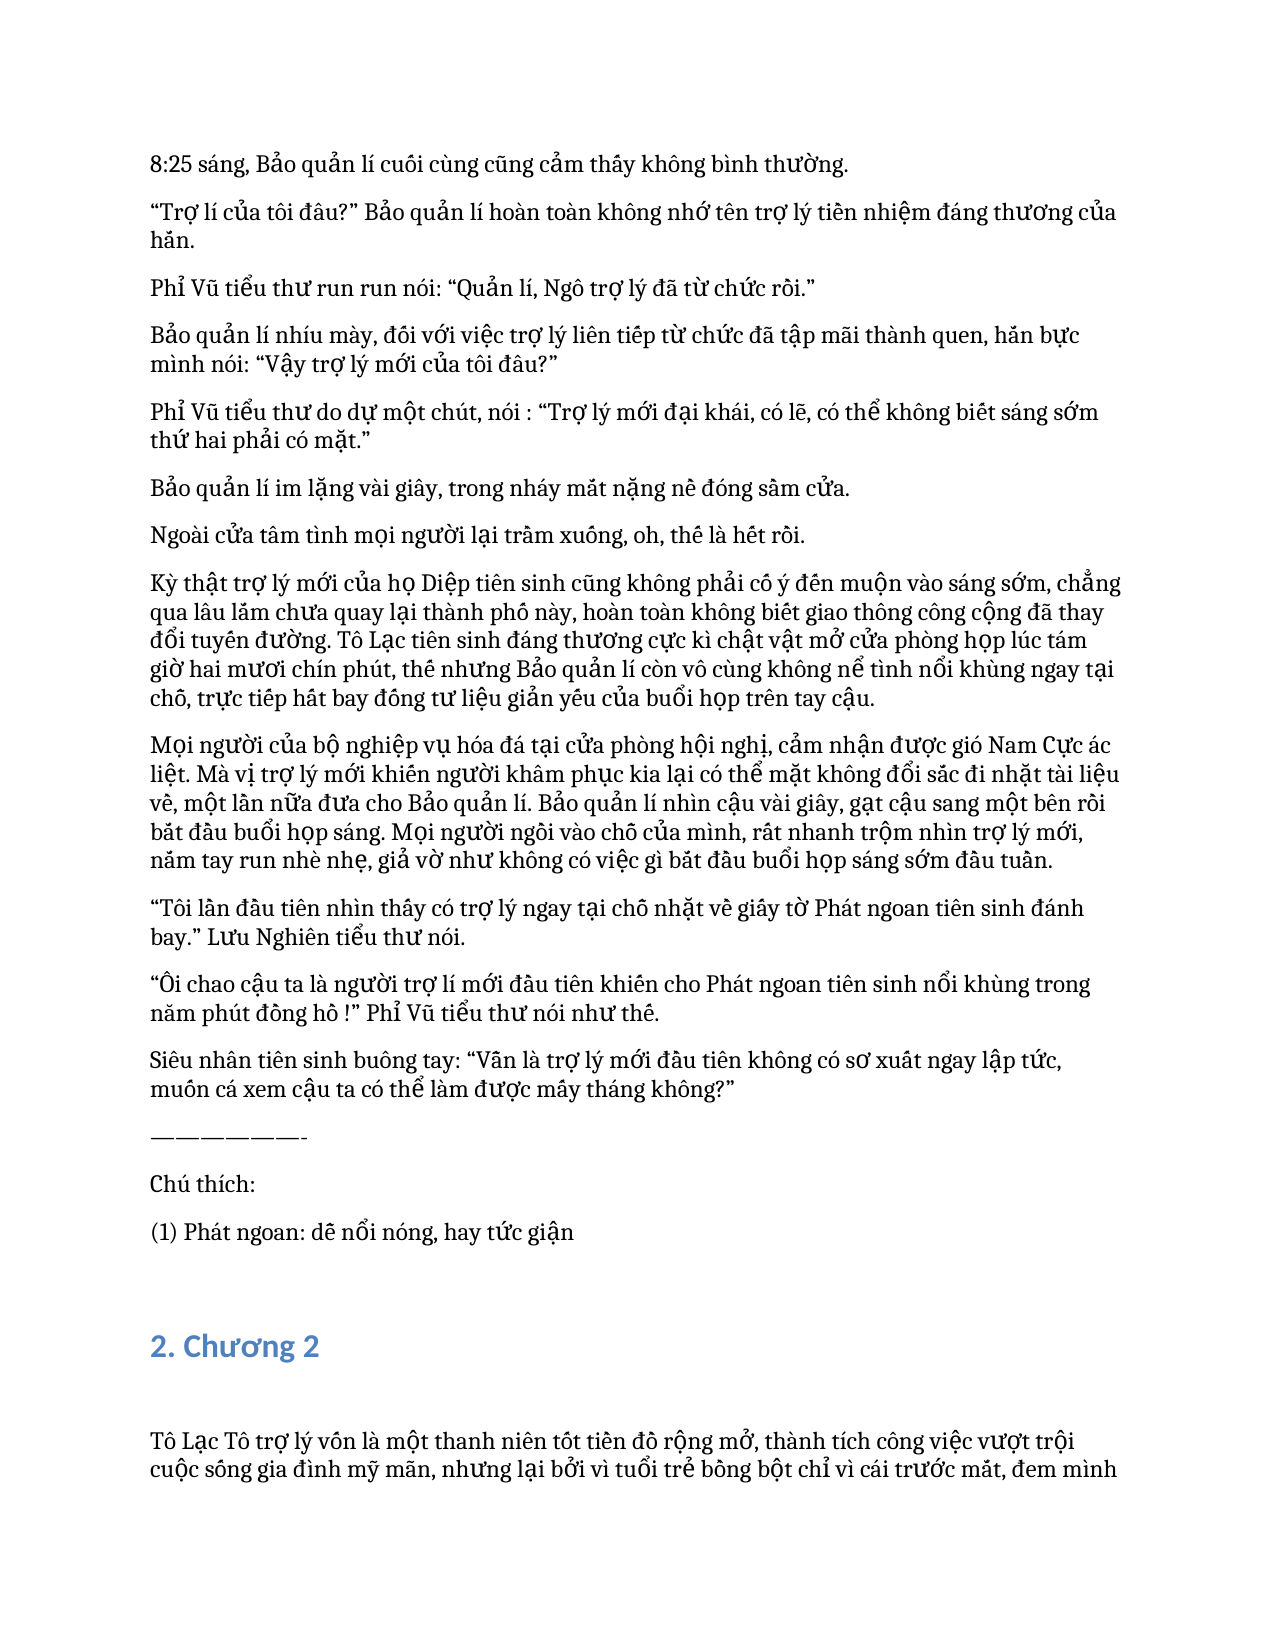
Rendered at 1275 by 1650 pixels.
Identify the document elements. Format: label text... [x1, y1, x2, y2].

text “Trợ lí của tôi đâu?” Bảo quản lí hoàn toàn không nhớ tên trợ lý tiền nhiệm đáng thương của hắn. [150, 197, 1125, 255]
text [150, 1369, 1125, 1484]
text Phỉ Vũ tiểu thư do dự một chút, nói : “Trợ lý mới đại khái, có lẽ, có thể không biết sáng sớm thứ hai phải có mặt.” [150, 397, 1125, 455]
text “Ôi chao cậu ta là người trợ lí mới đầu tiên khiến cho Phát ngoan tiên sinh nổi khùng trong năm phút đồng hồ !” Phỉ Vũ tiểu thư nói như thế. [150, 970, 1125, 1027]
text Ngoài cửa tâm tình mọi người lại trầm xuống, oh, thế là hết rồi. [150, 521, 1125, 550]
text Phỉ Vũ tiểu thư run run nói: “Quản lí, Ngô trợ lý đã từ chức rồi.” [150, 274, 1125, 302]
text Chú thích: [150, 1170, 1125, 1199]
text 8:25 sáng, Bảo quản lí cuối cùng cũng cảm thấy không bình thường. [150, 150, 1125, 179]
text Siêu nhân tiên sinh buông tay: “Vẫn là trợ lý mới đầu tiên không có sơ xuất ngay lập tức, muốn cá xem cậu ta có thể làm được mấy tháng không?” [150, 1046, 1125, 1104]
subtitle 2. Chương 2 [150, 1324, 1125, 1365]
text ——————- [150, 1122, 1125, 1151]
text (1) Phát ngoan: dễ nổi nóng, hay tức giận [150, 1217, 1125, 1304]
text “Tôi lần đầu tiên nhìn thấy có trợ lý ngay tại chỗ nhặt về giấy tờ Phát ngoan tiên sinh đánh bay.” Lưu Nghiên tiểu thư nói. [150, 894, 1125, 951]
text Bảo quản lí im lặng vài giây, trong nháy mắt nặng nề đóng sầm cửa. [150, 474, 1125, 502]
text Kỳ thật trợ lý mới của họ Diệp tiên sinh cũng không phải cố ý đến muộn vào sáng sớm, chẳng qua lâu lắm chưa quay lại thành phố này, hoàn toàn không biết giao thông công cộng đã thay đổi tuyến đường. Tô Lạc tiên sinh đáng thương cực kì chật vật mở cửa phòng họp lúc tám giờ hai mươi chín phút, thế nhưng Bảo quản lí còn vô cùng không nể tình nổi khùng ngay tại chỗ, trực tiếp hất bay đống tư liệu giản yếu của buổi họp trên tay cậu. [150, 569, 1125, 712]
text Mọi người của bộ nghiệp vụ hóa đá tại cửa phòng hội nghị, cảm nhận được gió Nam Cực ác liệt. Mà vị trợ lý mới khiến người khâm phục kia lại có thể mặt không đổi sắc đi nhặt tài liệu về, một lần nữa đưa cho Bảo quản lí. Bảo quản lí nhìn cậu vài giây, gạt cậu sang một bên rồi bắt đầu buổi họp sáng. Mọi người ngồi vào chỗ của mình, rất nhanh trộm nhìn trợ lý mới, nắm tay run nhè nhẹ, giả vờ như không có việc gì bắt đầu buổi họp sáng sớm đầu tuần. [150, 731, 1125, 875]
text Bảo quản lí nhíu mày, đối với việc trợ lý liên tiếp từ chức đã tập mãi thành quen, hắn bực mình nói: “Vậy trợ lý mới của tôi đâu?” [150, 321, 1125, 379]
